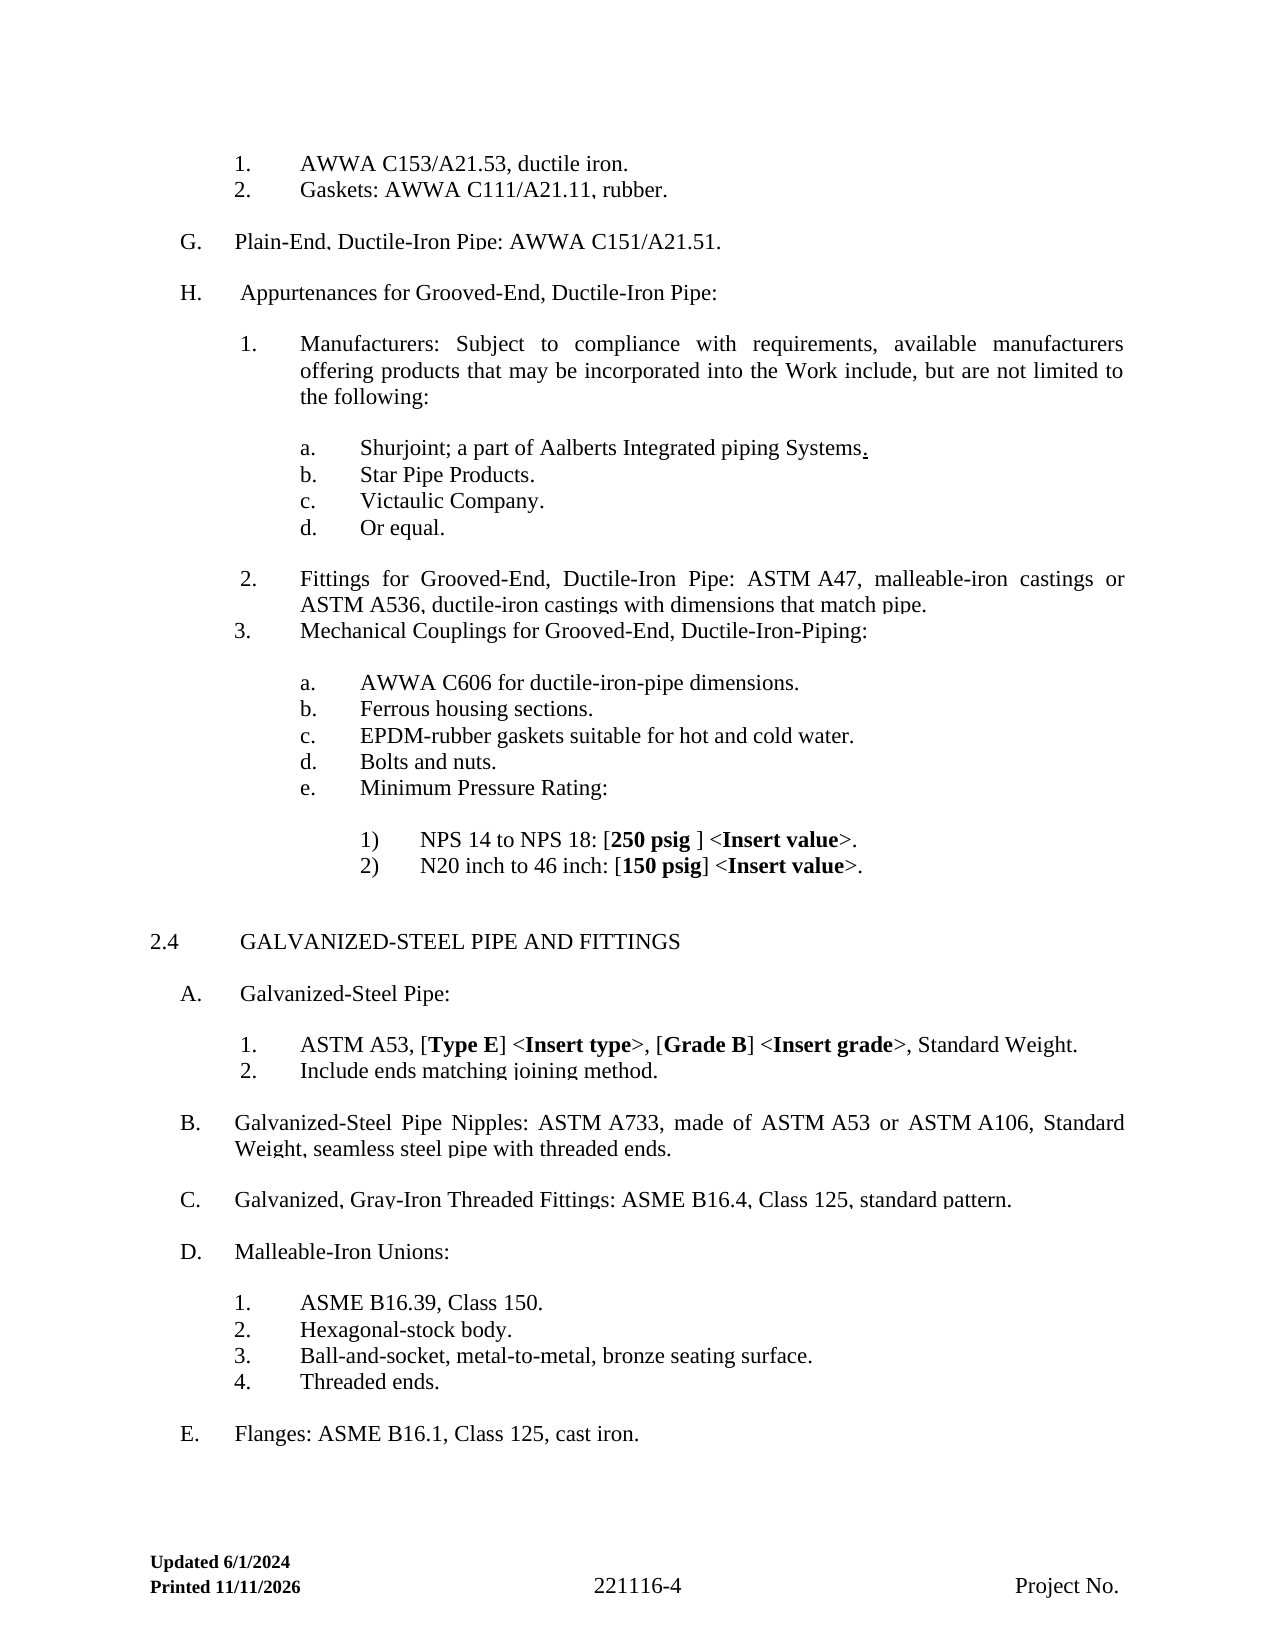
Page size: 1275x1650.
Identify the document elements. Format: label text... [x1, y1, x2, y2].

text Threaded ends. [234, 1368, 1125, 1391]
text Galvanized-Steel Pipe Nipples: ASTM A733, made of ASTM A53 or ASTM A106, Standard Weight, seamless steel pipe with threaded ends. [180, 1109, 1125, 1158]
text Flanges: ASME B16.1, Class 125, cast iron. [180, 1420, 1125, 1446]
text Include ends matching joining method. [240, 1057, 1125, 1080]
text Malleable-Iron Unions: [180, 1238, 1125, 1264]
text Galvanized-Steel Pipe: [180, 980, 1125, 1006]
text ASTM A53, [Type E] <Insert type>, [Grade B] <Insert grade>, Standard Weight. [240, 1031, 1125, 1057]
text Ferrous housing sections. [300, 695, 1125, 722]
text Star Pipe Products. [300, 461, 1125, 487]
text GALVANIZED-STEEL PIPE AND FITTINGS [150, 928, 1125, 951]
text Bolts and nuts. [300, 748, 1125, 774]
text Galvanized, Gray-Iron Threaded Fittings: ASME B16.4, Class 125, standard pattern. [180, 1187, 1125, 1209]
text Plain-End, Ductile-Iron Pipe: AWWA C151/A21.51. [180, 228, 1125, 250]
text Fittings for Grooved-End, Ductile-Iron Pipe: ASTM A47, malleable-iron castings or ASTM A536, ductile-iron castings with dimensions that match pipe. [240, 565, 1125, 614]
text AWWA C606 for ductile-iron-pipe dimensions. [300, 669, 1125, 695]
text Shurjoint; a part of Aalberts Integrated piping Systems. [300, 434, 1125, 461]
text Victaulic Company. [300, 487, 1125, 513]
text Gaskets: AWWA C111/A21.11, rubber. [234, 176, 1125, 199]
text Minimum Pressure Rating: [300, 774, 1125, 801]
text Appurtenances for Grooved-End, Ductile-Iron Pipe: [180, 279, 1125, 305]
text AWWA C153/A21.53, ductile iron. [234, 150, 1125, 176]
text Or equal. [300, 513, 1125, 540]
text Manufacturers: Subject to compliance with requirements, available manufacturers offering products that may be incorporated into the Work include, but are not limited to the following: [240, 330, 1125, 409]
text ASME B16.39, Class 150. [234, 1289, 1125, 1316]
text Mechanical Couplings for Grooved-End, Ductile-Iron-Piping: [234, 618, 1125, 644]
text NPS 14 to NPS 18: [250 psig ] <Insert value>. [360, 826, 1125, 852]
text N20 inch to 46 inch: [150 psig] <Insert value>. [360, 852, 1125, 878]
text Hexagonal-stock body. [234, 1316, 1125, 1342]
text Ball-and-socket, metal-to-metal, bronze seating surface. [234, 1342, 1125, 1368]
text EPDM-rubber gaskets suitable for hot and cold water. [300, 722, 1125, 748]
